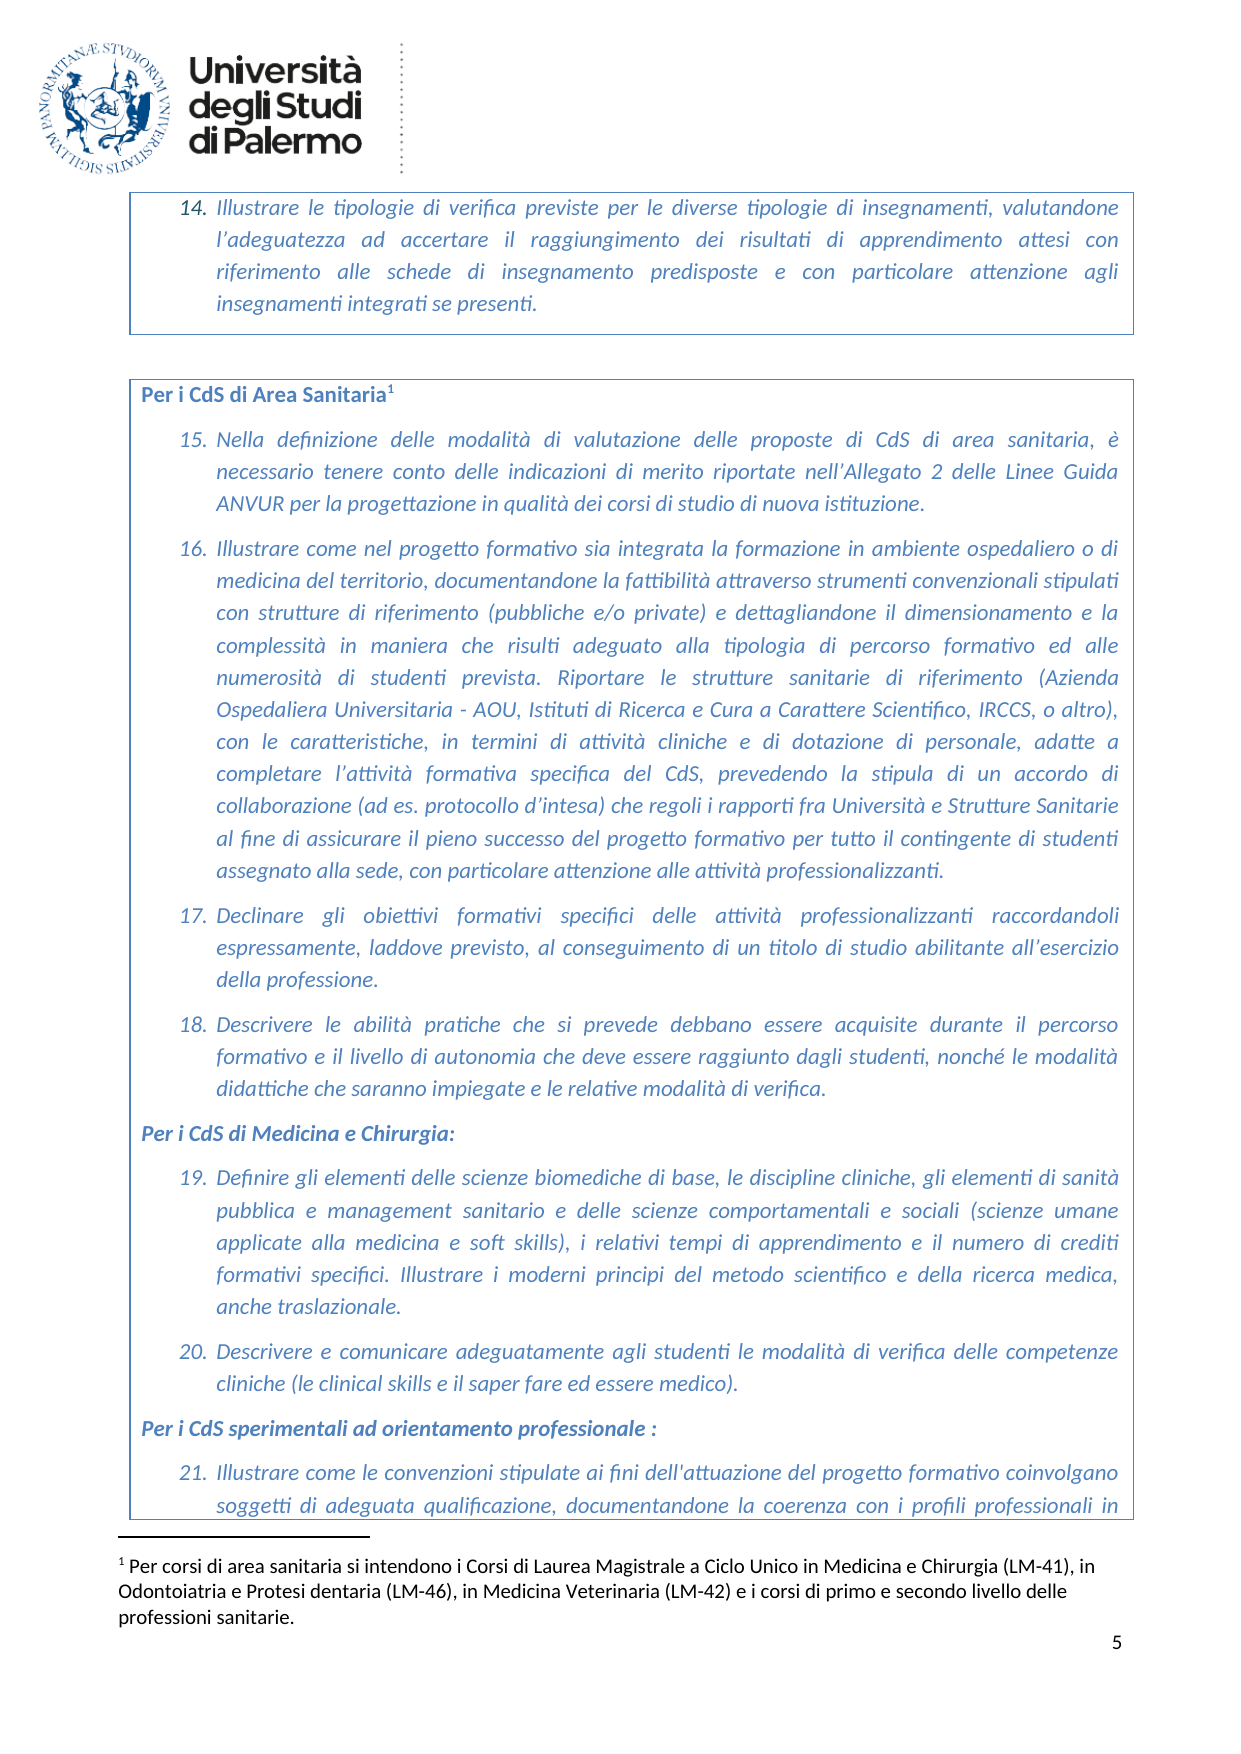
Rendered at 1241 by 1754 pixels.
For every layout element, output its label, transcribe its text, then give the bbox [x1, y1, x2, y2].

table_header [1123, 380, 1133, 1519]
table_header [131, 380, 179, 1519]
picture [29, 35, 418, 183]
